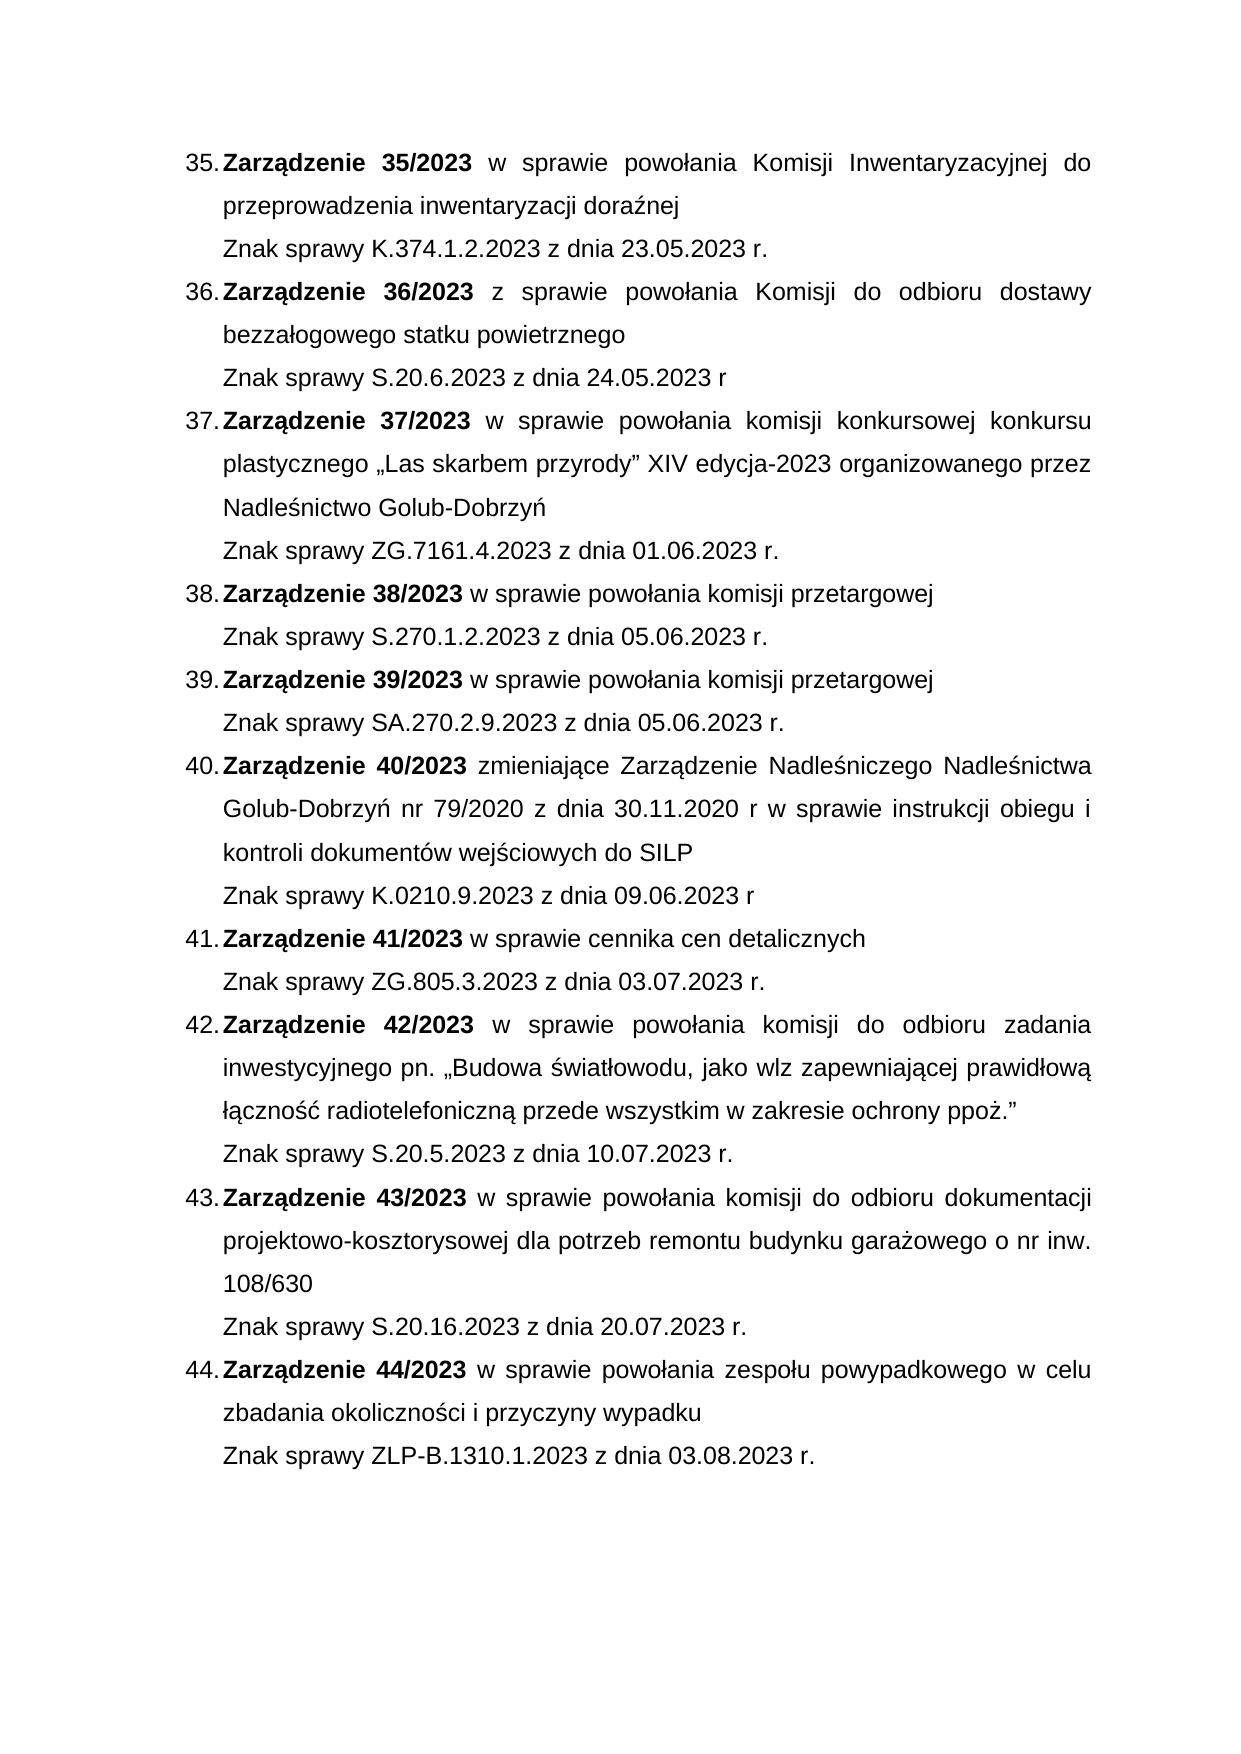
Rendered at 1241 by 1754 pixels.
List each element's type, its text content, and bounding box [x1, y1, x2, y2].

list Zarządzenie 40/2023 zmieniające Zarządzenie Nadleśniczego Nadleśnictwa Golub-Dobrzyń nr 79/2020 z dnia 30.11.2020 r w sprawie instrukcji obiegu i kontroli dokumentów wejściowych do SILP [185, 751, 1093, 866]
list Zarządzenie 42/2023 w sprawie powołania komisji do odbioru zadania inwestycyjnego pn. „Budowa światłowodu, jako wlz zapewniającej prawidłową łączność radiotelefoniczną przede wszystkim w zakresie ochrony ppoż.” [185, 1010, 1093, 1125]
list Zarządzenie 38/2023 w sprawie powołania komisji przetargowej [185, 579, 1093, 608]
list Znak sprawy SA.270.2.9.2023 z dnia 05.06.2023 r. [223, 708, 1093, 737]
list Znak sprawy S.20.6.2023 z dnia 24.05.2023 r [223, 363, 1093, 392]
list Znak sprawy ZG.7161.4.2023 z dnia 01.06.2023 r. [223, 536, 1093, 564]
list Znak sprawy K.374.1.2.2023 z dnia 23.05.2023 r. [223, 234, 1093, 263]
list Znak sprawy K.0210.9.2023 z dnia 09.06.2023 r [223, 881, 1093, 909]
list Zarządzenie 36/2023 z sprawie powołania Komisji do odbioru dostawy bezzałogowego statku powietrznego [185, 277, 1093, 349]
list Zarządzenie 41/2023 w sprawie cennika cen detalicznych [185, 924, 1093, 953]
list Zarządzenie 39/2023 w sprawie powołania komisji przetargowej [185, 665, 1093, 694]
list Zarządzenie 37/2023 w sprawie powołania komisji konkursowej konkursu plastycznego „Las skarbem przyrody” XIV edycja-2023 organizowanego przez Nadleśnictwo Golub-Dobrzyń [185, 406, 1093, 521]
list Znak sprawy S.20.16.2023 z dnia 20.07.2023 r. [223, 1312, 1093, 1341]
list Znak sprawy S.20.5.2023 z dnia 10.07.2023 r. [223, 1139, 1093, 1168]
list Zarządzenie 44/2023 w sprawie powołania zespołu powypadkowego w celu zbadania okoliczności i przyczyny wypadku [185, 1355, 1093, 1427]
list Znak sprawy ZG.805.3.2023 z dnia 03.07.2023 r. [223, 967, 1093, 996]
list Zarządzenie 43/2023 w sprawie powołania komisji do odbioru dokumentacji projektowo-kosztorysowej dla potrzeb remontu budynku garażowego o nr inw. 108/630 [185, 1183, 1093, 1298]
list Zarządzenie 35/2023 w sprawie powołania Komisji Inwentaryzacyjnej do przeprowadzenia inwentaryzacji doraźnej [185, 148, 1093, 219]
list Znak sprawy ZLP-B.1310.1.2023 z dnia 03.08.2023 r. [223, 1441, 1093, 1470]
list Znak sprawy S.270.1.2.2023 z dnia 05.06.2023 r. [223, 622, 1093, 651]
